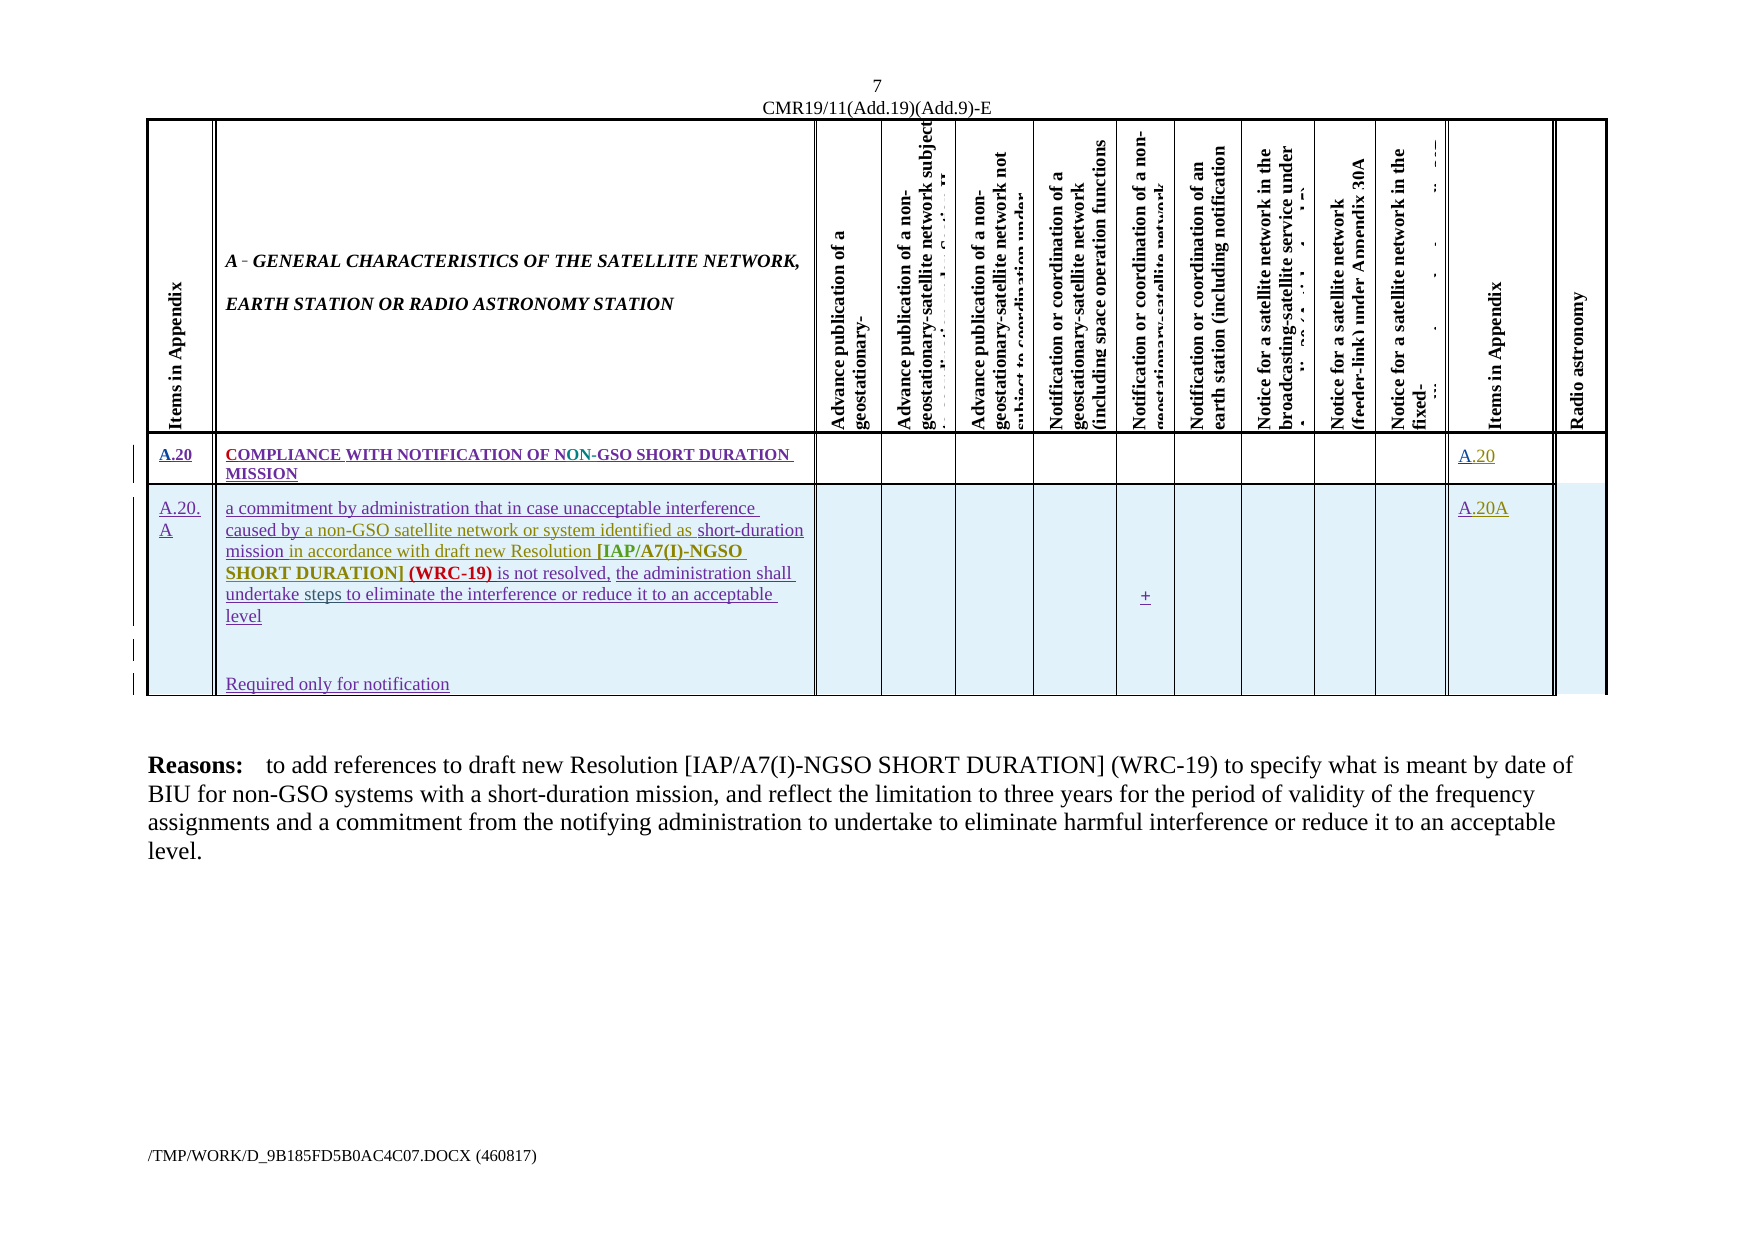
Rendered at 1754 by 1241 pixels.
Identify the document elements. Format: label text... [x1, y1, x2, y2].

table_cell [956, 434, 1033, 483]
table_cell [817, 434, 881, 483]
table_cell [1242, 434, 1314, 483]
table_cell [1376, 434, 1445, 483]
table_cell [1117, 434, 1174, 483]
table_cell [1557, 434, 1605, 483]
table_header Notification or coordination of an earth station (including notification under Appendices 30A or 30B) [1175, 121, 1241, 431]
table_cell [1449, 434, 1552, 483]
table_header Notification or coordination of a geostationary-satellite network (including space operation functions under Article 2A of Appendices 30 or 30A) [1034, 121, 1116, 431]
table_header Items in Appendix [149, 121, 212, 431]
table_header A _ GENERAL CHARACTERISTICS OF THE SATELLITE NETWORK, EARTH STATION OR RADIO ASTRONOMY STATION [217, 121, 814, 431]
table_header Items in Appendix [1449, 121, 1552, 431]
table_header Advance publication of a geostationary- satellite network [817, 121, 881, 431]
table_header Advance publication of a non-geostationary-satellite network subject to coordination under Section II of Article 9 [882, 121, 955, 431]
table_header Notice for a satellite network (feeder-link) under Appendix 30A (Articles 4 and 5) [1315, 121, 1375, 431]
table_cell [149, 434, 212, 483]
table_header Notification or coordination of a non-geostationary-satellite network [1117, 121, 1174, 431]
table_cell [1175, 434, 1241, 483]
table_header Notice for a satellite network in the broadcasting-satellite service under Appendix 30 (Articles 4 and 5) [1242, 121, 1314, 431]
table_header Advance publication of a non-geostationary-satellite network not subject to coordination under Section II of Article 9 [956, 121, 1033, 431]
table_cell [1315, 434, 1375, 483]
table_header Notice for a satellite network in the fixed- satellite service under Appendix 30B (Articles 6 and 8) [1376, 121, 1445, 431]
table_cell [1034, 434, 1116, 483]
text Reasons: to add references to draft new Resolution [IAP/A7(I)-NGSO SHORT DURATION] (WRC-19) to specify what is meant by date of BIU for non-GSO systems with a short-duration mission, and reflect the limitation to three years for the period of validity of the frequency assignments and a commitment from the notifying administration to undertake to eliminate harmful interference or reduce it to an acceptable level. [148, 750, 1606, 865]
table_cell [217, 434, 814, 483]
table_header Radio astronomy [1557, 121, 1605, 431]
table_cell [882, 434, 955, 483]
